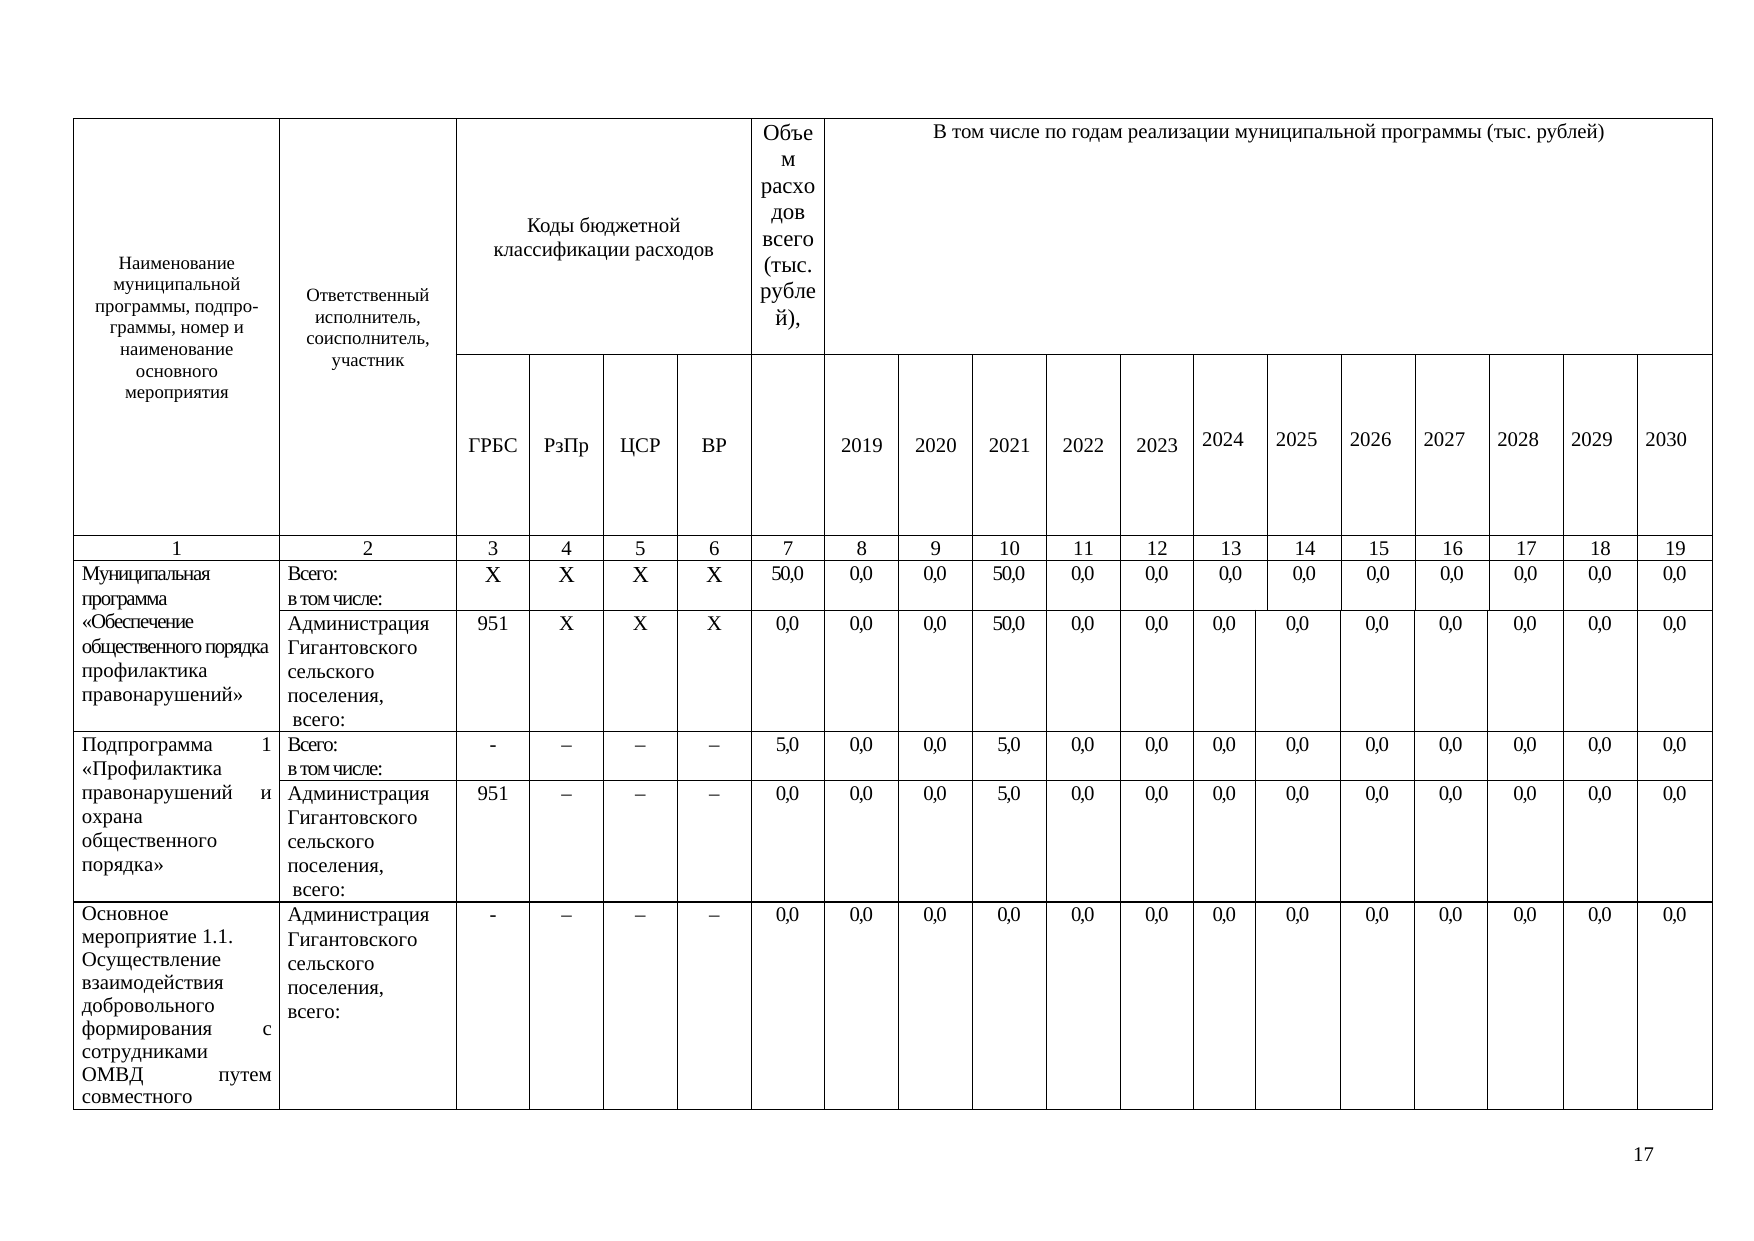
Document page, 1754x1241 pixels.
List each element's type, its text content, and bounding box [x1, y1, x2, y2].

table_cell 18 [1564, 536, 1637, 560]
table_cell – [678, 903, 751, 1108]
table_cell 0,0 [1121, 611, 1193, 731]
table_cell 0,0 [1415, 903, 1487, 1108]
table_cell 50,0 [752, 561, 824, 609]
table_cell – [678, 781, 751, 901]
table_cell 0,0 [1488, 781, 1563, 901]
table_cell 0,0 [1341, 903, 1414, 1108]
table_cell 0,0 [1194, 611, 1255, 731]
table_cell 2025 [1268, 355, 1341, 535]
table_cell 0,0 [1564, 561, 1637, 609]
table_cell 0,0 [1121, 781, 1193, 901]
table_cell 2027 [1416, 355, 1489, 535]
table_cell 2023 [1121, 355, 1193, 535]
table_cell 16 [1416, 536, 1489, 560]
table_cell Всего: в том числе: [280, 732, 456, 780]
table_cell 0,0 [1047, 611, 1120, 731]
table_cell 50,0 [973, 611, 1046, 731]
table_cell – [678, 732, 751, 780]
table_header Объем расходов всего (тыс. рублей), [752, 119, 824, 354]
table_cell 0,0 [1121, 732, 1193, 780]
table_cell 0,0 [899, 611, 972, 731]
table_cell Подпрограмма 1 «Профилактика правонарушений и охрана общественного порядка» [74, 732, 279, 901]
table_cell X [678, 561, 751, 609]
table_cell 2022 [1047, 355, 1120, 535]
table_cell 0,0 [1488, 903, 1563, 1108]
table_cell - [457, 903, 529, 1108]
table_cell 0,0 [1268, 561, 1341, 609]
table_cell 0,0 [1341, 732, 1414, 780]
table_cell Всего: в том числе: [280, 561, 456, 609]
table_cell 0,0 [973, 903, 1046, 1108]
table_cell 0,0 [1341, 611, 1414, 731]
table_cell X [530, 561, 603, 609]
table_cell 0,0 [1638, 903, 1712, 1108]
table_cell 0,0 [1638, 781, 1712, 901]
table_cell 1 [74, 536, 279, 560]
table_cell 2 [280, 536, 456, 560]
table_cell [74, 903, 279, 1108]
table_cell 15 [1342, 536, 1415, 560]
table_cell Администрация Гигантовского сельского поселения, всего: [280, 781, 456, 901]
table_cell 0,0 [752, 781, 824, 901]
table_cell 14 [1268, 536, 1341, 560]
table_cell [752, 355, 824, 535]
table_cell 2029 [1564, 355, 1637, 535]
table_header В том числе по годам реализации муниципальной программы (тыс. рублей) [825, 119, 1712, 354]
table_cell 8 [825, 536, 898, 560]
table_cell 0,0 [1047, 732, 1120, 780]
table_cell X [604, 561, 677, 609]
table_cell РзПр [530, 355, 603, 535]
table_cell 0,0 [1256, 781, 1340, 901]
table_cell – [530, 903, 603, 1108]
table_cell 0,0 [1490, 561, 1563, 609]
table_cell – [604, 732, 677, 780]
table_cell 0,0 [1564, 611, 1637, 731]
table_cell – [530, 781, 603, 901]
table_cell 2026 [1342, 355, 1415, 535]
table_cell – [530, 732, 603, 780]
table_cell 0,0 [1194, 903, 1255, 1108]
table_cell X [678, 611, 751, 731]
table_cell 11 [1047, 536, 1120, 560]
table_cell 0,0 [1121, 903, 1193, 1108]
table_cell 0,0 [1488, 732, 1563, 780]
table_cell 951 [457, 611, 529, 731]
table_cell 0,0 [899, 781, 972, 901]
table_cell 5,0 [973, 732, 1046, 780]
table_cell 0,0 [1638, 732, 1712, 780]
table_cell 0,0 [825, 611, 898, 731]
table_cell 2030 [1638, 355, 1712, 535]
table_header Ответственный исполнитель, соисполнитель, участник [280, 119, 456, 535]
table_cell 0,0 [1194, 781, 1255, 901]
table_cell 10 [973, 536, 1046, 560]
table_cell 0,0 [1564, 903, 1637, 1108]
table_cell – [604, 903, 677, 1108]
table_cell 0,0 [1416, 561, 1489, 609]
table_cell 0,0 [899, 903, 972, 1108]
table_cell 0,0 [752, 611, 824, 731]
table_cell 0,0 [1047, 781, 1120, 901]
table_cell 2019 [825, 355, 898, 535]
table_cell 7 [752, 536, 824, 560]
table_cell X [604, 611, 677, 731]
table_cell ГРБС [457, 355, 529, 535]
table_cell Администрация Гигантовского сельского поселения, всего: [280, 611, 456, 731]
table_header Коды бюджетной классификации расходов [457, 119, 751, 354]
table_cell 0,0 [1415, 781, 1487, 901]
table_cell 0,0 [1194, 561, 1267, 609]
table_cell 0,0 [1256, 611, 1340, 731]
table_cell 17 [1490, 536, 1563, 560]
table_cell 5 [604, 536, 677, 560]
table_cell 0,0 [825, 732, 898, 780]
table_cell 0,0 [1256, 903, 1340, 1108]
table_cell 0,0 [1047, 903, 1120, 1108]
table_cell 2028 [1490, 355, 1563, 535]
table_cell X [530, 611, 603, 731]
table_header Наименование муниципальной программы, подпрограммы, номер и наименование основного мероприятия [74, 119, 279, 535]
table_cell 0,0 [825, 781, 898, 901]
table_cell 3 [457, 536, 529, 560]
table_cell 9 [899, 536, 972, 560]
table_cell ВР [678, 355, 751, 535]
table_cell 0,0 [1121, 561, 1193, 609]
table_cell 0,0 [1342, 561, 1415, 609]
table_cell 19 [1638, 536, 1712, 560]
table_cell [280, 903, 456, 1108]
table_cell 0,0 [1194, 732, 1255, 780]
table_cell 0,0 [1564, 732, 1637, 780]
table_cell 12 [1121, 536, 1193, 560]
table_cell - [457, 732, 529, 780]
table_cell 0,0 [899, 732, 972, 780]
table_cell 0,0 [1415, 732, 1487, 780]
table_cell 951 [457, 781, 529, 901]
table_cell 0,0 [1638, 611, 1712, 731]
table_cell 0,0 [1564, 781, 1637, 901]
table_cell 0,0 [752, 903, 824, 1108]
table_cell 0,0 [1256, 732, 1340, 780]
table_cell 2021 [973, 355, 1046, 535]
table_cell 0,0 [825, 903, 898, 1108]
table_cell X [457, 561, 529, 609]
table_cell 0,0 [825, 561, 898, 609]
table_cell 2020 [899, 355, 972, 535]
table_cell 0,0 [1488, 611, 1563, 731]
table_cell 13 [1194, 536, 1267, 560]
table_cell 5,0 [752, 732, 824, 780]
table_cell 0,0 [1341, 781, 1414, 901]
table_cell 6 [678, 536, 751, 560]
table_cell 4 [530, 536, 603, 560]
table_cell 0,0 [899, 561, 972, 609]
table_cell 2024 [1194, 355, 1267, 535]
table_cell 5,0 [973, 781, 1046, 901]
table_cell 0,0 [1415, 611, 1487, 731]
table_cell ЦСР [604, 355, 677, 535]
table_cell 50,0 [973, 561, 1046, 609]
table_cell 0,0 [1047, 561, 1120, 609]
table_cell – [604, 781, 677, 901]
table_cell Муниципальная программа «Обеспечение общественного порядка профилактика правонарушений» [74, 561, 279, 731]
table_cell 0,0 [1638, 561, 1712, 609]
